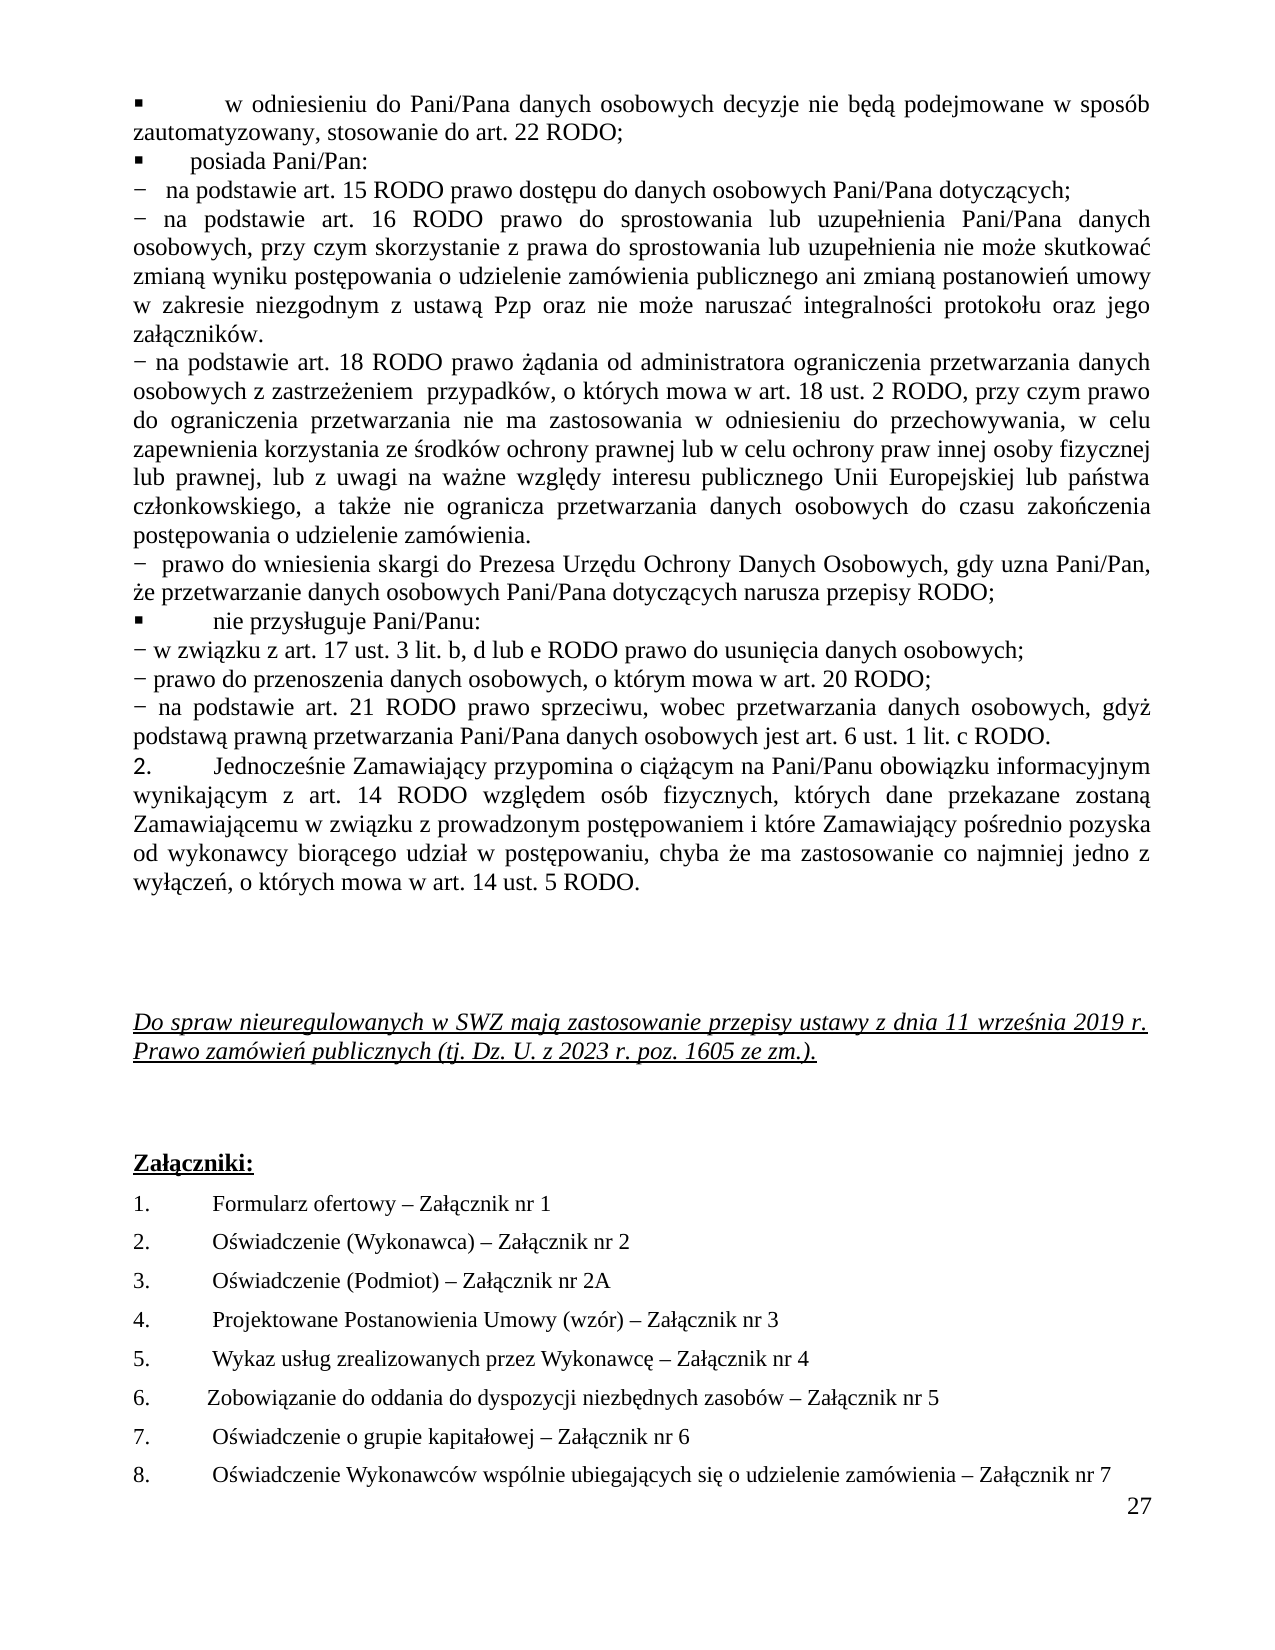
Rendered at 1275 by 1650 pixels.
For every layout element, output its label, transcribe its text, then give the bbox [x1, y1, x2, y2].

text − prawo do przenoszenia danych osobowych, o którym mowa w art. 20 RODO; [133, 664, 1152, 692]
list Jednocześnie Zamawiający przypomina o ciążącym na Pani/Panu obowiązku informacyjnym wynikającym z art. 14 RODO względem osób fizycznych, których dane przekazane zostaną Zamawiającemu w związku z prowadzonym postępowaniem i które Zamawiający pośrednio pozyska od wykonawcy biorącego udział w postępowaniu, chyba że ma zastosowanie co najmniej jedno z wyłączeń, o których mowa w art. 14 ust. 5 RODO. [133, 750, 1152, 895]
list posiada Pani/Pan: [133, 146, 1152, 175]
list Formularz ofertowy – Załącznik nr 1 [133, 1189, 1152, 1216]
list w odniesieniu do Pani/Pana danych osobowych decyzje nie będą podejmowane w sposób zautomatyzowany, stosowanie do art. 22 RODO; [133, 89, 1152, 146]
text − na podstawie art. 21 RODO prawo sprzeciwu, wobec przetwarzania danych osobowych, gdyż podstawą prawną przetwarzania Pani/Pana danych osobowych jest art. 6 ust. 1 lit. c RODO. [133, 692, 1152, 750]
list nie przysługuje Pani/Panu: [133, 606, 1152, 635]
text − na podstawie art. 16 RODO prawo do sprostowania lub uzupełnienia Pani/Pana danych osobowych, przy czym skorzystanie z prawa do sprostowania lub uzupełnienia nie może skutkować zmianą wyniku postępowania o udzielenie zamówienia publicznego ani zmianą postanowień umowy w zakresie niezgodnym z ustawą Pzp oraz nie może naruszać integralności protokołu oraz jego załączników. [133, 204, 1152, 347]
list Oświadczenie o grupie kapitałowej – Załącznik nr 6 [133, 1423, 1152, 1449]
list Do spraw nieuregulowanych w SWZ mają zastosowanie przepisy ustawy z dnia 11 września 2019 r. Prawo zamówień publicznych (tj. Dz. U. z 2023 r. poz. 1605 ze zm.). [133, 1007, 1152, 1065]
text − w związku z art. 17 ust. 3 lit. b, d lub e RODO prawo do usunięcia danych osobowych; [133, 635, 1152, 664]
list Zobowiązanie do oddania do dyspozycji niezbędnych zasobów – Załącznik nr 5 [133, 1384, 1152, 1410]
text Załączniki: [133, 1148, 1152, 1177]
list Oświadczenie (Wykonawca) – Załącznik nr 2 [133, 1228, 1152, 1255]
text − na podstawie art. 15 RODO prawo dostępu do danych osobowych Pani/Pana dotyczących; [133, 175, 1152, 204]
list Oświadczenie (Podmiot) – Załącznik nr 2A [133, 1267, 1152, 1294]
list Projektowane Postanowienia Umowy (wzór) – Załącznik nr 3 [133, 1306, 1152, 1332]
list Oświadczenie Wykonawców wspólnie ubiegających się o udzielenie zamówienia – Załącznik nr 7 [133, 1462, 1152, 1488]
text − na podstawie art. 18 RODO prawo żądania od administratora ograniczenia przetwarzania danych osobowych z zastrzeżeniem przypadków, o których mowa w art. 18 ust. 2 RODO, przy czym prawo do ograniczenia przetwarzania nie ma zastosowania w odniesieniu do przechowywania, w celu zapewnienia korzystania ze środków ochrony prawnej lub w celu ochrony praw innej osoby fizycznej lub prawnej, lub z uwagi na ważne względy interesu publicznego Unii Europejskiej lub państwa członkowskiego, a także nie ogranicza przetwarzania danych osobowych do czasu zakończenia postępowania o udzielenie zamówienia. [133, 347, 1152, 549]
text − prawo do wniesienia skargi do Prezesa Urzędu Ochrony Danych Osobowych, gdy uzna Pani/Pan, że przetwarzanie danych osobowych Pani/Pana dotyczących narusza przepisy RODO; [133, 549, 1152, 606]
list Wykaz usług zrealizowanych przez Wykonawcę – Załącznik nr 4 [133, 1345, 1152, 1371]
